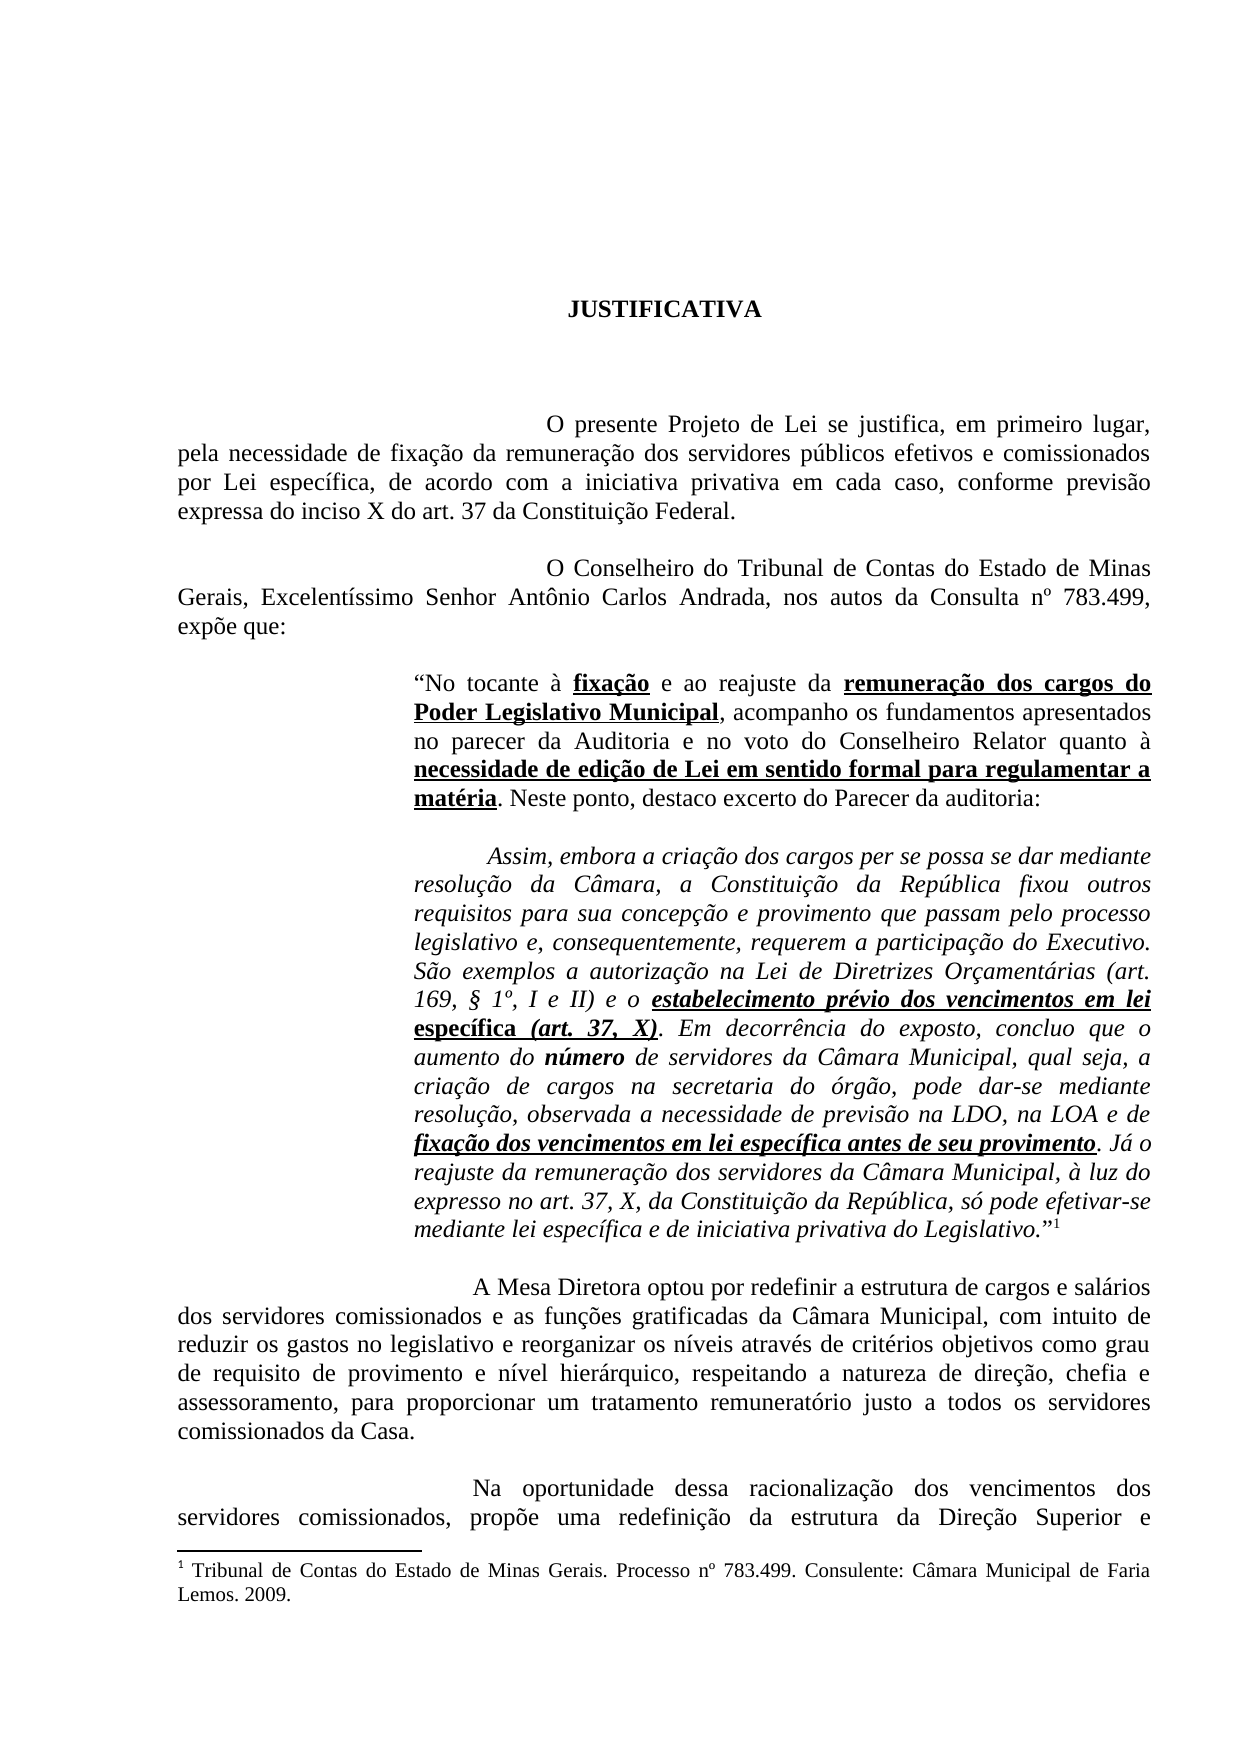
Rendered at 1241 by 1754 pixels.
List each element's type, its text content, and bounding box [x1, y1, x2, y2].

text JUSTIFICATIVA [177, 294, 1152, 323]
text O Conselheiro do Tribunal de Contas do Estado de Minas Gerais, Excelentíssimo Senhor Antônio Carlos Andrada, nos autos da Consulta nº 783.499, expõe que: [177, 553, 1152, 639]
text O presente Projeto de Lei se justifica, em primeiro lugar, pela necessidade de fixação da remuneração dos servidores públicos efetivos e comissionados por Lei específica, de acordo com a iniciativa privativa em cada caso, conforme previsão expressa do inciso X do art. 37 da Constituição Federal. [177, 409, 1152, 524]
text “No tocante à fixação e ao reajuste da remuneração dos cargos do Poder Legislativo Municipal, acompanho os fundamentos apresentados no parecer da Auditoria e no voto do Conselheiro Relator quanto à necessidade de edição de Lei em sentido formal para regulamentar a matéria. Neste ponto, destaco excerto do Parecer da auditoria: [413, 668, 1152, 812]
text Assim, embora a criação dos cargos per se possa se dar mediante resolução da Câmara, a Constituição da República fixou outros requisitos para sua concepção e provimento que passam pelo processo legislativo e, consequentemente, requerem a participação do Executivo. São exemplos a autorização na Lei de Diretrizes Orçamentárias (art. 169, § 1º, I e II) e o estabelecimento prévio dos vencimentos em lei específica (art. 37, X). Em decorrência do exposto, concluo que o aumento do número de servidores da Câmara Municipal, qual seja, a criação de cargos na secretaria do órgão, pode dar-se mediante resolução, observada a necessidade de previsão na LDO, na LOA e de fixação dos vencimentos em lei específica antes de seu provimento. Já o reajuste da remuneração dos servidores da Câmara Municipal, à luz do expresso no art. 37, X, da Constituição da República, só pode efetivar-se mediante lei específica e de iniciativa privativa do Legislativo.” [413, 841, 1152, 1243]
text A Mesa Diretora optou por redefinir a estrutura de cargos e salários dos servidores comissionados e as funções gratificadas da Câmara Municipal, com intuito de reduzir os gastos no legislativo e reorganizar os níveis através de critérios objetivos como grau de requisito de provimento e nível hierárquico, respeitando a natureza de direção, chefia e assessoramento, para proporcionar um tratamento remuneratório justo a todos os servidores comissionados da Casa. [177, 1272, 1152, 1444]
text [177, 1473, 1152, 1531]
